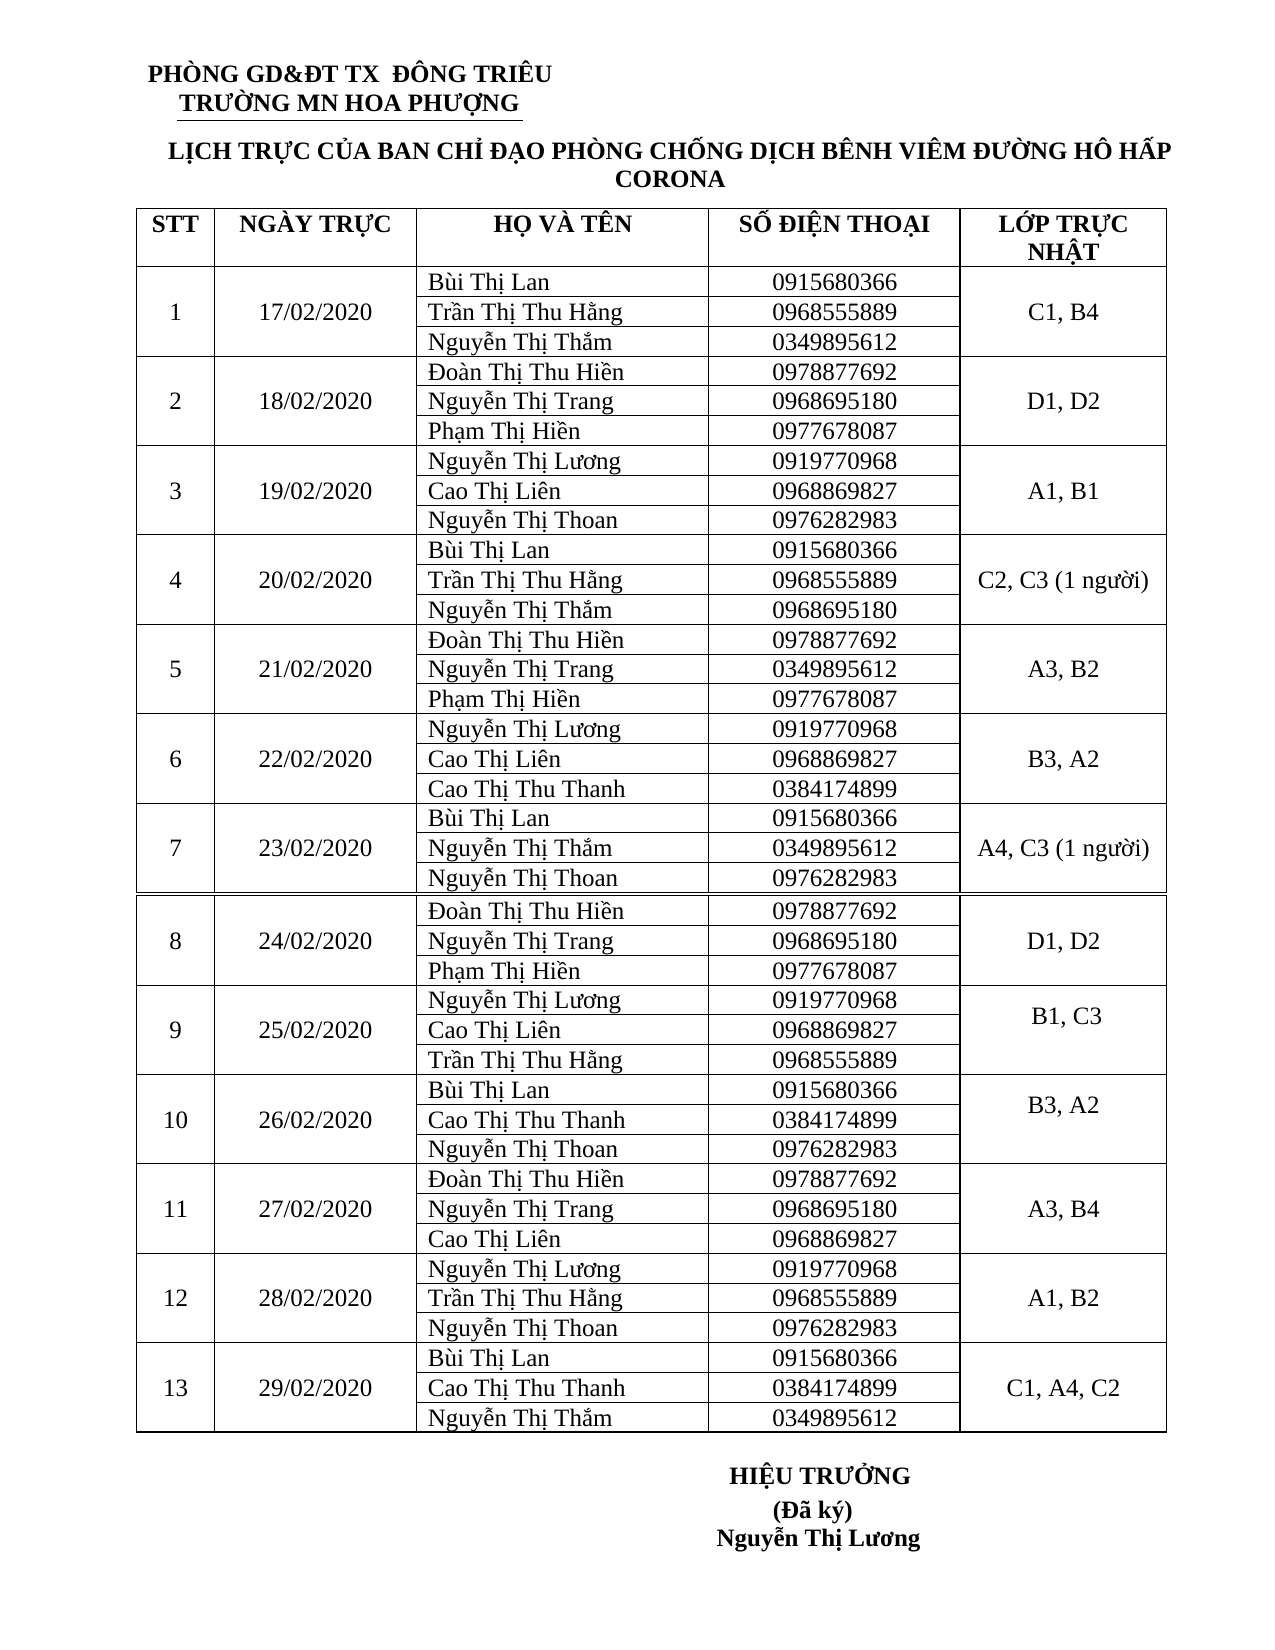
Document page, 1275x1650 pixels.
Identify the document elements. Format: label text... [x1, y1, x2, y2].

table_cell Nguyễn Thị Thoan [417, 863, 708, 892]
table_cell 0968555889 [709, 1045, 959, 1074]
table_cell 0384174899 [709, 1373, 959, 1402]
table_cell 28/02/2020 [215, 1254, 416, 1342]
table_cell 1 [137, 267, 214, 356]
table_cell 0968695180 [709, 386, 959, 415]
table_cell Nguyễn Thị Thắm [417, 1403, 708, 1431]
table_cell C1, B4 [961, 267, 1166, 356]
table_cell 26/02/2020 [215, 1075, 416, 1163]
table_cell 25/02/2020 [215, 986, 416, 1074]
table_cell Nguyễn Thị Lương [417, 1254, 708, 1282]
table_cell 18/02/2020 [215, 357, 416, 445]
table_cell Trần Thị Thu Hằng [417, 1045, 708, 1074]
table_cell Nguyễn Thị Lương [417, 446, 708, 475]
table_cell Phạm Thị Hiền [417, 684, 708, 713]
table_cell 10 [137, 1075, 214, 1163]
table_header D1, D2 [961, 896, 1166, 984]
table_cell 22/02/2020 [215, 714, 416, 802]
table_cell 0968869827 [709, 1224, 959, 1253]
table_cell A1, B2 [961, 1254, 1166, 1342]
table_cell Trần Thị Thu Hằng [417, 1284, 708, 1312]
table_cell 0915680366 [709, 804, 959, 832]
table_cell 0919770968 [709, 446, 959, 475]
table_header Đoàn Thị Thu Hiền [417, 896, 708, 925]
table_cell 19/02/2020 [215, 446, 416, 534]
table_cell Nguyễn Thị Trang [417, 1194, 708, 1223]
text (Đã ký) [148, 1495, 1192, 1523]
table_cell 0977678087 [709, 684, 959, 713]
table_cell A3, B2 [961, 625, 1166, 713]
table_cell 9 [137, 986, 214, 1074]
table_cell Cao Thị Thu Thanh [417, 1105, 708, 1133]
table_cell 7 [137, 804, 214, 892]
table_cell Phạm Thị Hiền [417, 416, 708, 445]
table_cell B3, A2 [961, 714, 1166, 802]
table_cell 20/02/2020 [215, 535, 416, 624]
table_cell 0968869827 [709, 744, 959, 773]
text Nguyễn Thị Lương [148, 1523, 1192, 1552]
table_cell Bùi Thị Lan [417, 535, 708, 564]
table_cell 0968695180 [709, 1194, 959, 1223]
table_cell 0978877692 [709, 625, 959, 653]
table_cell Nguyễn Thị Lương [417, 714, 708, 743]
table_cell 3 [137, 446, 214, 534]
table_header 0978877692 [709, 896, 959, 925]
table_cell Nguyễn Thị Lương [417, 986, 708, 1014]
table_cell Phạm Thị Hiền [417, 956, 708, 984]
table_cell B3, A2 [961, 1075, 1166, 1163]
table_cell 0968695180 [709, 926, 959, 955]
table_cell Nguyễn Thị Thắm [417, 595, 708, 624]
table_cell 0968869827 [709, 1015, 959, 1044]
table_cell 21/02/2020 [215, 625, 416, 713]
table_cell Đoàn Thị Thu Hiền [417, 1164, 708, 1193]
table_cell Nguyễn Thị Trang [417, 926, 708, 955]
table_cell 0976282983 [709, 506, 959, 534]
table_cell 12 [137, 1254, 214, 1342]
table_cell 0349895612 [709, 833, 959, 862]
table_cell Bùi Thị Lan [417, 1075, 708, 1104]
text PHÒNG GD&ĐT TX ĐÔNG TRIÊU [148, 59, 1192, 88]
table_cell Trần Thị Thu Hằng [417, 297, 708, 326]
table_cell A3, B4 [961, 1164, 1166, 1253]
table_cell Nguyễn Thị Thoan [417, 1135, 708, 1163]
table_cell Cao Thị Thu Thanh [417, 774, 708, 802]
table_cell A1, B1 [961, 446, 1166, 534]
table_cell 0349895612 [709, 655, 959, 683]
table_cell Cao Thị Liên [417, 476, 708, 504]
table_cell Cao Thị Liên [417, 1224, 708, 1253]
table_cell 17/02/2020 [215, 267, 416, 356]
table_header HỌ VÀ TÊN [417, 209, 708, 266]
table_cell 0915680366 [709, 1343, 959, 1372]
table_cell Nguyễn Thị Thoan [417, 1313, 708, 1342]
table_cell Cao Thị Liên [417, 1015, 708, 1044]
table_cell Nguyễn Thị Thắm [417, 833, 708, 862]
table_cell 4 [137, 535, 214, 624]
table_cell Nguyễn Thị Trang [417, 386, 708, 415]
table_cell Bùi Thị Lan [417, 1343, 708, 1372]
table_cell 0915680366 [709, 1075, 959, 1104]
table_cell 11 [137, 1164, 214, 1253]
table_cell Bùi Thị Lan [417, 804, 708, 832]
table_cell 0978877692 [709, 1164, 959, 1193]
table_header SỐ ĐIỆN THOẠI [709, 209, 959, 266]
table_cell 0978877692 [709, 357, 959, 385]
table_header 24/02/2020 [215, 896, 416, 984]
table_cell 0977678087 [709, 416, 959, 445]
table_cell 23/02/2020 [215, 804, 416, 892]
table_cell 0968695180 [709, 595, 959, 624]
table_cell 0919770968 [709, 1254, 959, 1282]
table_cell 0968555889 [709, 1284, 959, 1312]
table_cell 0915680366 [709, 535, 959, 564]
table_cell 0976282983 [709, 1313, 959, 1342]
table_cell Bùi Thị Lan [417, 267, 708, 296]
table_cell 0384174899 [709, 1105, 959, 1133]
table_header LỚP TRỰC NHẬT [961, 209, 1166, 266]
table_cell 0384174899 [709, 774, 959, 802]
table_cell 0919770968 [709, 714, 959, 743]
text TRƯỜNG MN HOA PHƯỢNG [148, 88, 1192, 117]
table_header NGÀY TRỰC [215, 209, 416, 266]
table_cell C1, A4, C2 [961, 1343, 1166, 1431]
table_cell 2 [137, 357, 214, 445]
table_cell 0349895612 [709, 1403, 959, 1431]
table_header STT [137, 209, 214, 266]
table_cell 0977678087 [709, 956, 959, 984]
table_header 8 [137, 896, 214, 984]
table_cell 6 [137, 714, 214, 802]
text LỊCH TRỰC CỦA BAN CHỈ ĐẠO PHÒNG CHỐNG DỊCH BÊNH VIÊM ĐƯỜNG HÔ HẤP CORONA [148, 136, 1192, 193]
table_cell 0919770968 [709, 986, 959, 1014]
table_cell Trần Thị Thu Hằng [417, 565, 708, 594]
table_cell 0915680366 [709, 267, 959, 296]
table_cell 29/02/2020 [215, 1343, 416, 1431]
table_cell 27/02/2020 [215, 1164, 416, 1253]
table_cell A4, C3 (1 người) [961, 804, 1166, 892]
table_cell 0976282983 [709, 863, 959, 892]
table_cell 0968555889 [709, 297, 959, 326]
text HIỆU TRƯỞNG [148, 1461, 1192, 1490]
table_cell 0976282983 [709, 1135, 959, 1163]
table_cell Nguyễn Thị Thoan [417, 506, 708, 534]
table_cell Cao Thị Thu Thanh [417, 1373, 708, 1402]
table_cell Đoàn Thị Thu Hiền [417, 357, 708, 385]
table_cell C2, C3 (1 người) [961, 535, 1166, 624]
table_cell Đoàn Thị Thu Hiền [417, 625, 708, 653]
table_cell 0349895612 [709, 327, 959, 356]
table_cell D1, D2 [961, 357, 1166, 445]
table_cell 0968555889 [709, 565, 959, 594]
table_cell Cao Thị Liên [417, 744, 708, 773]
table_cell 0968869827 [709, 476, 959, 504]
table_cell Nguyễn Thị Thắm [417, 327, 708, 356]
table_cell 13 [137, 1343, 214, 1431]
table_cell 5 [137, 625, 214, 713]
table_cell B1, C3 [961, 986, 1166, 1074]
table_cell Nguyễn Thị Trang [417, 655, 708, 683]
